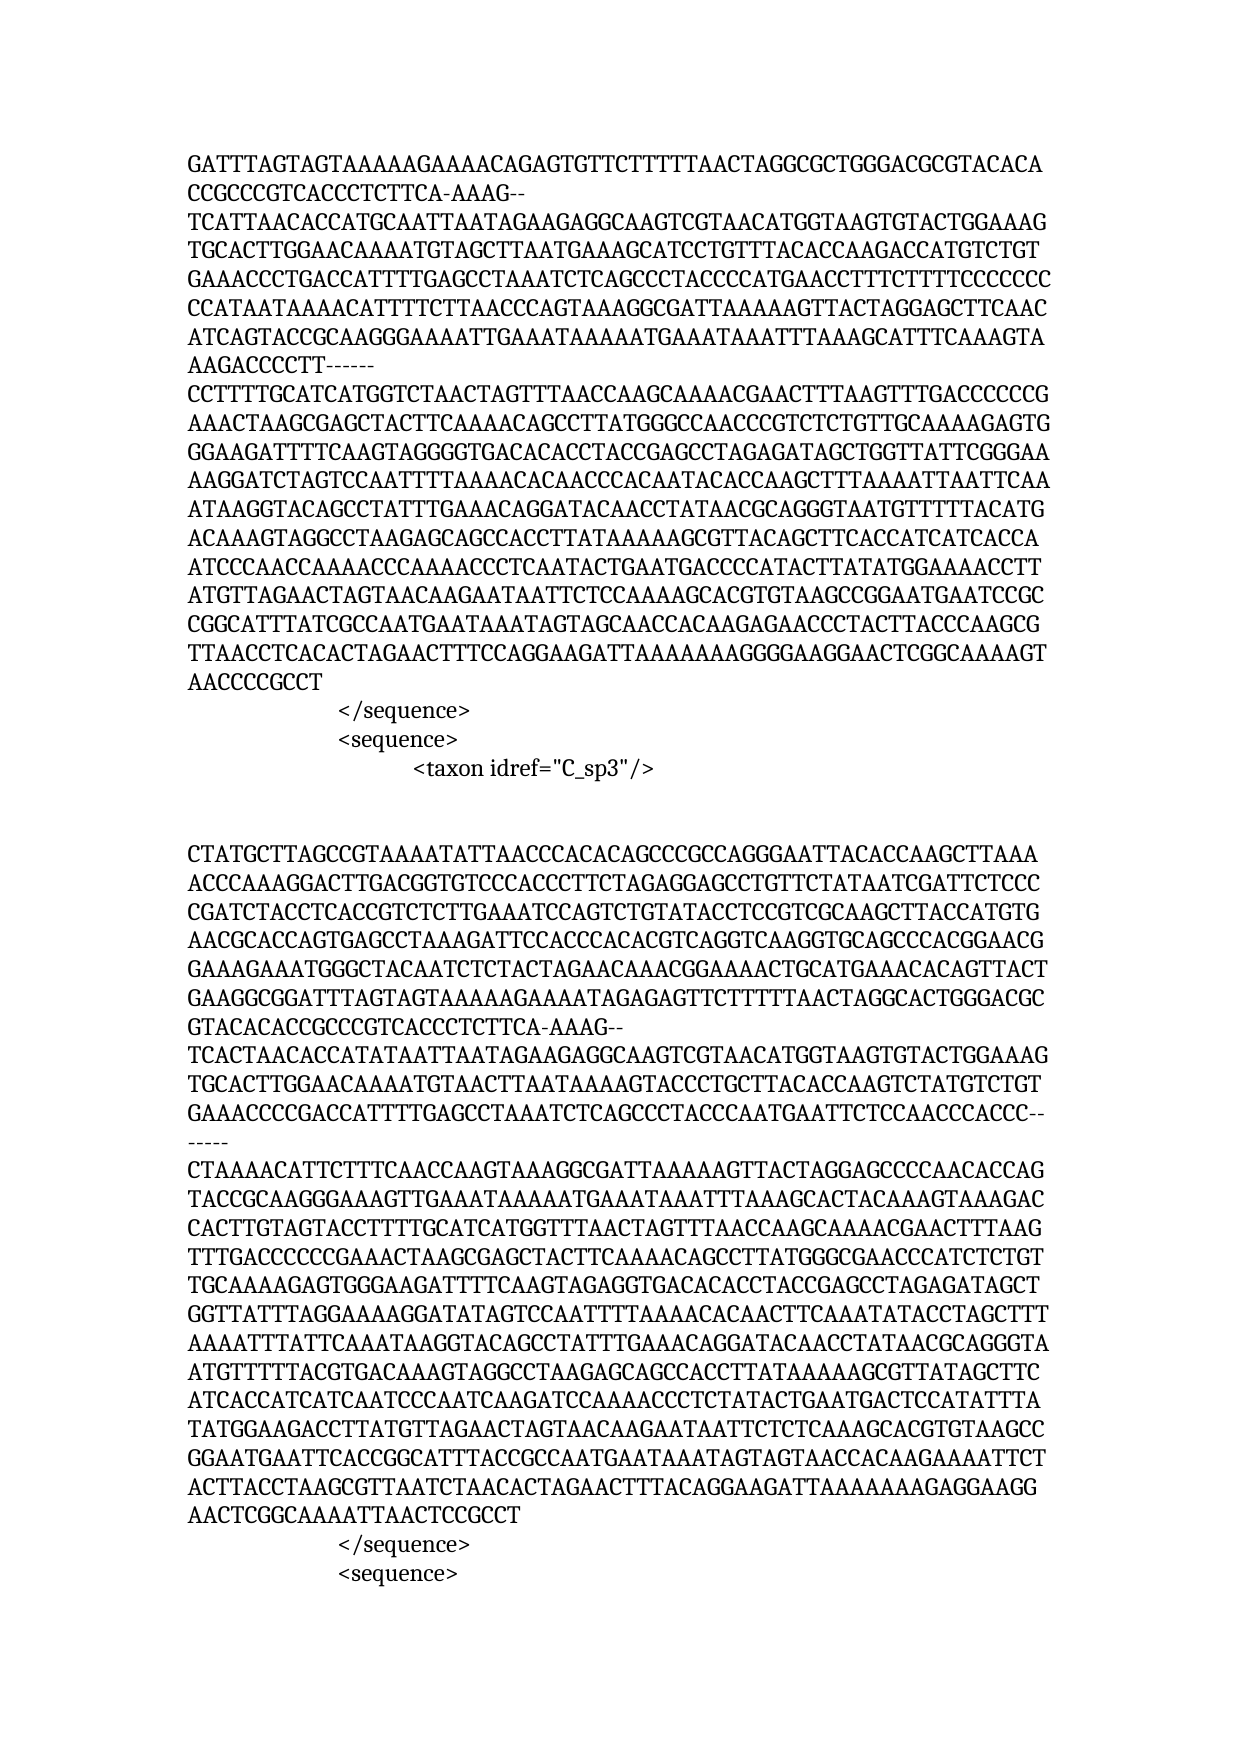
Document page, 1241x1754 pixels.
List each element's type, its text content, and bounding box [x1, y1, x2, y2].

text CTATGCTTAGCCGTAAAATATTAACCCACACAGCCCGCCAGGGAATTACACCAAGCTTAAAACCCAAAGGACTTGACGGTGTCCCACCCTTCTAGAGGAGCCTGTTCTATAATCGATTCTCCCCGATCTACCTCACCGTCTCTTGAAATCCAGTCTGTATACCTCCGTCGCAAGCTTACCATGTGAACGCACCAGTGAGCCTAAAGATTCCACCCACACGTCAGGTCAAGGTGCAGCCCACGGAACGGAAAGAAATGGGCTACAATCTCTACTAGAACAAACGGAAAACTGCATGAAACACAGTTACTGAAGGCGGATTTAGTAGTAAAAAGAAAATAGAGAGTTCTTTTTAACTAGGCACTGGGACGCGTACACACCGCCCGTCACCCTCTTCA-AAAG--TCACTAACACCATATAATTAATAGAAGAGGCAAGTCGTAACATGGTAAGTGTACTGGAAAGTGCACTTGGAACAAAATGTAACTTAATAAAAGTACCCTGCTTACACCAAGTCTATGTCTGTGAAACCCCGACCATTTTGAGCCTAAATCTCAGCCCTACCCAATGAATTCTCCAACCCACCC-------CTAAAACATTCTTTCAACCAAGTAAAGGCGATTAAAAAGTTACTAGGAGCCCCAACACCAGTACCGCAAGGGAAAGTTGAAATAAAAATGAAATAAATTTAAAGCACTACAAAGTAAAGACCACTTGTAGTACCTTTTGCATCATGGTTTAACTAGTTTAACCAAGCAAAACGAACTTTAAGTTTGACCCCCCGAAACTAAGCGAGCTACTTCAAAACAGCCTTATGGGCGAACCCATCTCTGTTGCAAAAGAGTGGGAAGATTTTCAAGTAGAGGTGACACACCTACCGAGCCTAGAGATAGCTGGTTATTTAGGAAAAGGATATAGTCCAATTTTAAAACACAACTTCAAATATACCTAGCTTTAAAATTTATTCAAATAAGGTACAGCCTATTTGAAACAGGATACAACCTATAACGCAGGGTAATGTTTTTACGTGACAAAGTAGGCCTAAGAGCAGCCACCTTATAAAAAGCGTTATAGCTTCATCACCATCATCAATCCCAATCAAGATCCAAAACCCTCTATACTGAATGACTCCATATTTATATGGAAGACCTTATGTTAGAACTAGTAACAAGAATAATTCTCTCAAAGCACGTGTAAGCCGGAATGAATTCACCGGCATTTACCGCCAATGAATAAATAGTAGTAACCACAAGAAAATTCTACTTACCTAAGCGTTAATCTAACACTAGAACTTTACAGGAAGATTAAAAAAAGAGGAAGGAACTCGGCAAAATTAACTCCGCCT [187, 782, 1053, 1530]
text </sequence> [187, 1530, 1053, 1559]
text </sequence> [187, 696, 1053, 725]
text <taxon idref="C_sp3"/> [187, 754, 1053, 782]
text <sequence> [187, 725, 1053, 754]
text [187, 150, 1053, 696]
text <sequence> [187, 1559, 1053, 1587]
